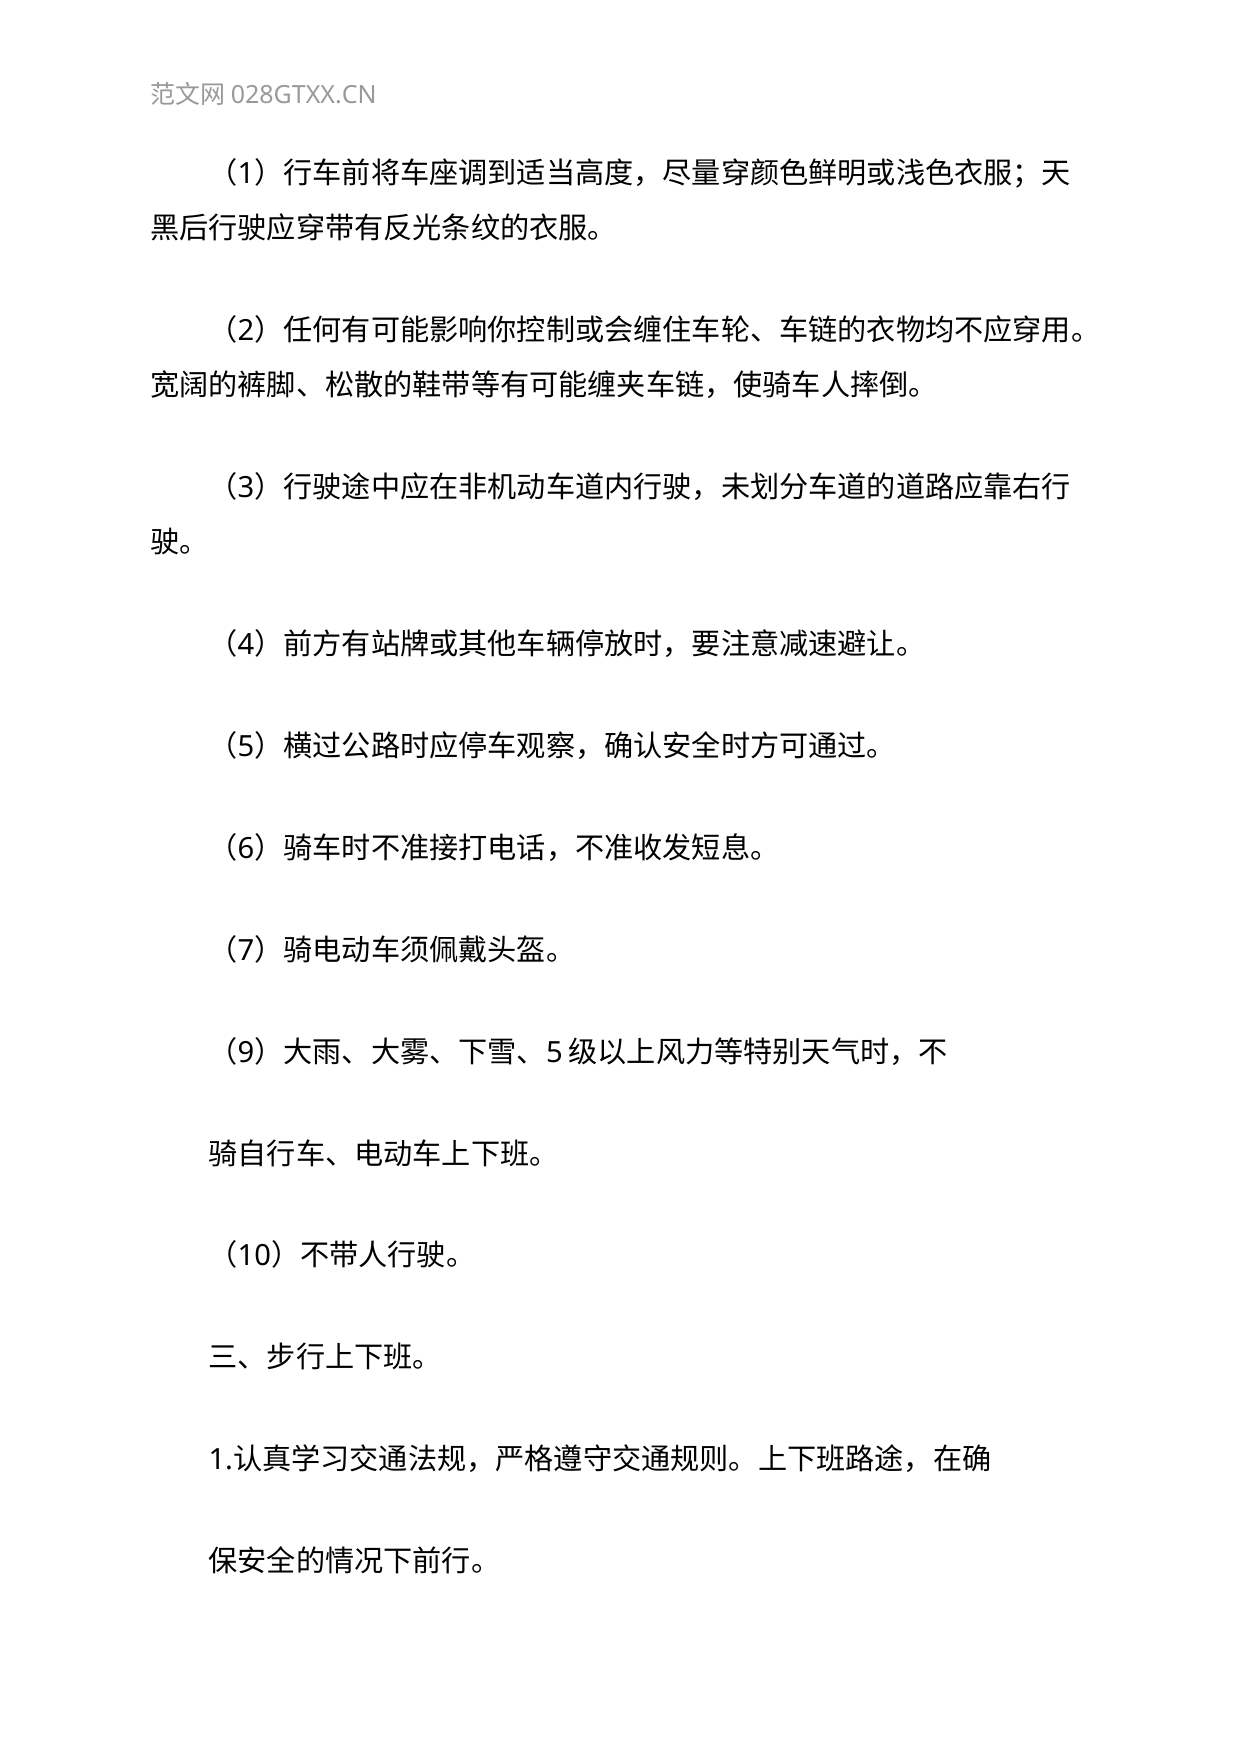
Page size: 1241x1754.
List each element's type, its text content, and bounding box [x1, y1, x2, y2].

text （7）骑电动车须佩戴头盔。 [150, 926, 1090, 969]
text （3）行驶途中应在非机动车道内行驶，未划分车道的道路应靠右行驶。 [150, 463, 1090, 561]
text 保安全的情况下前行。 [150, 1538, 1090, 1580]
text 三、步行上下班。 [150, 1334, 1090, 1376]
text （10）不带人行驶。 [150, 1232, 1090, 1274]
text 1.认真学习交通法规，严格遵守交通规则。上下班路途，在确 [150, 1436, 1090, 1478]
text （6）骑车时不准接打电话，不准收发短息。 [150, 824, 1090, 867]
text （5）横过公路时应停车观察，确认安全时方可通过。 [150, 722, 1090, 765]
text （1）行车前将车座调到适当高度，尽量穿颜色鲜明或浅色衣服；天黑后行驶应穿带有反光条纹的衣服。 [150, 150, 1090, 247]
text （9）大雨、大雾、下雪、5级以上风力等特别天气时，不 [150, 1028, 1090, 1071]
text （4）前方有站牌或其他车辆停放时，要注意减速避让。 [150, 620, 1090, 663]
text （2）任何有可能影响你控制或会缠住车轮、车链的衣物均不应穿用。宽阔的裤脚、松散的鞋带等有可能缠夹车链，使骑车人摔倒。 [150, 307, 1090, 404]
text 骑自行车、电动车上下班。 [150, 1130, 1090, 1172]
